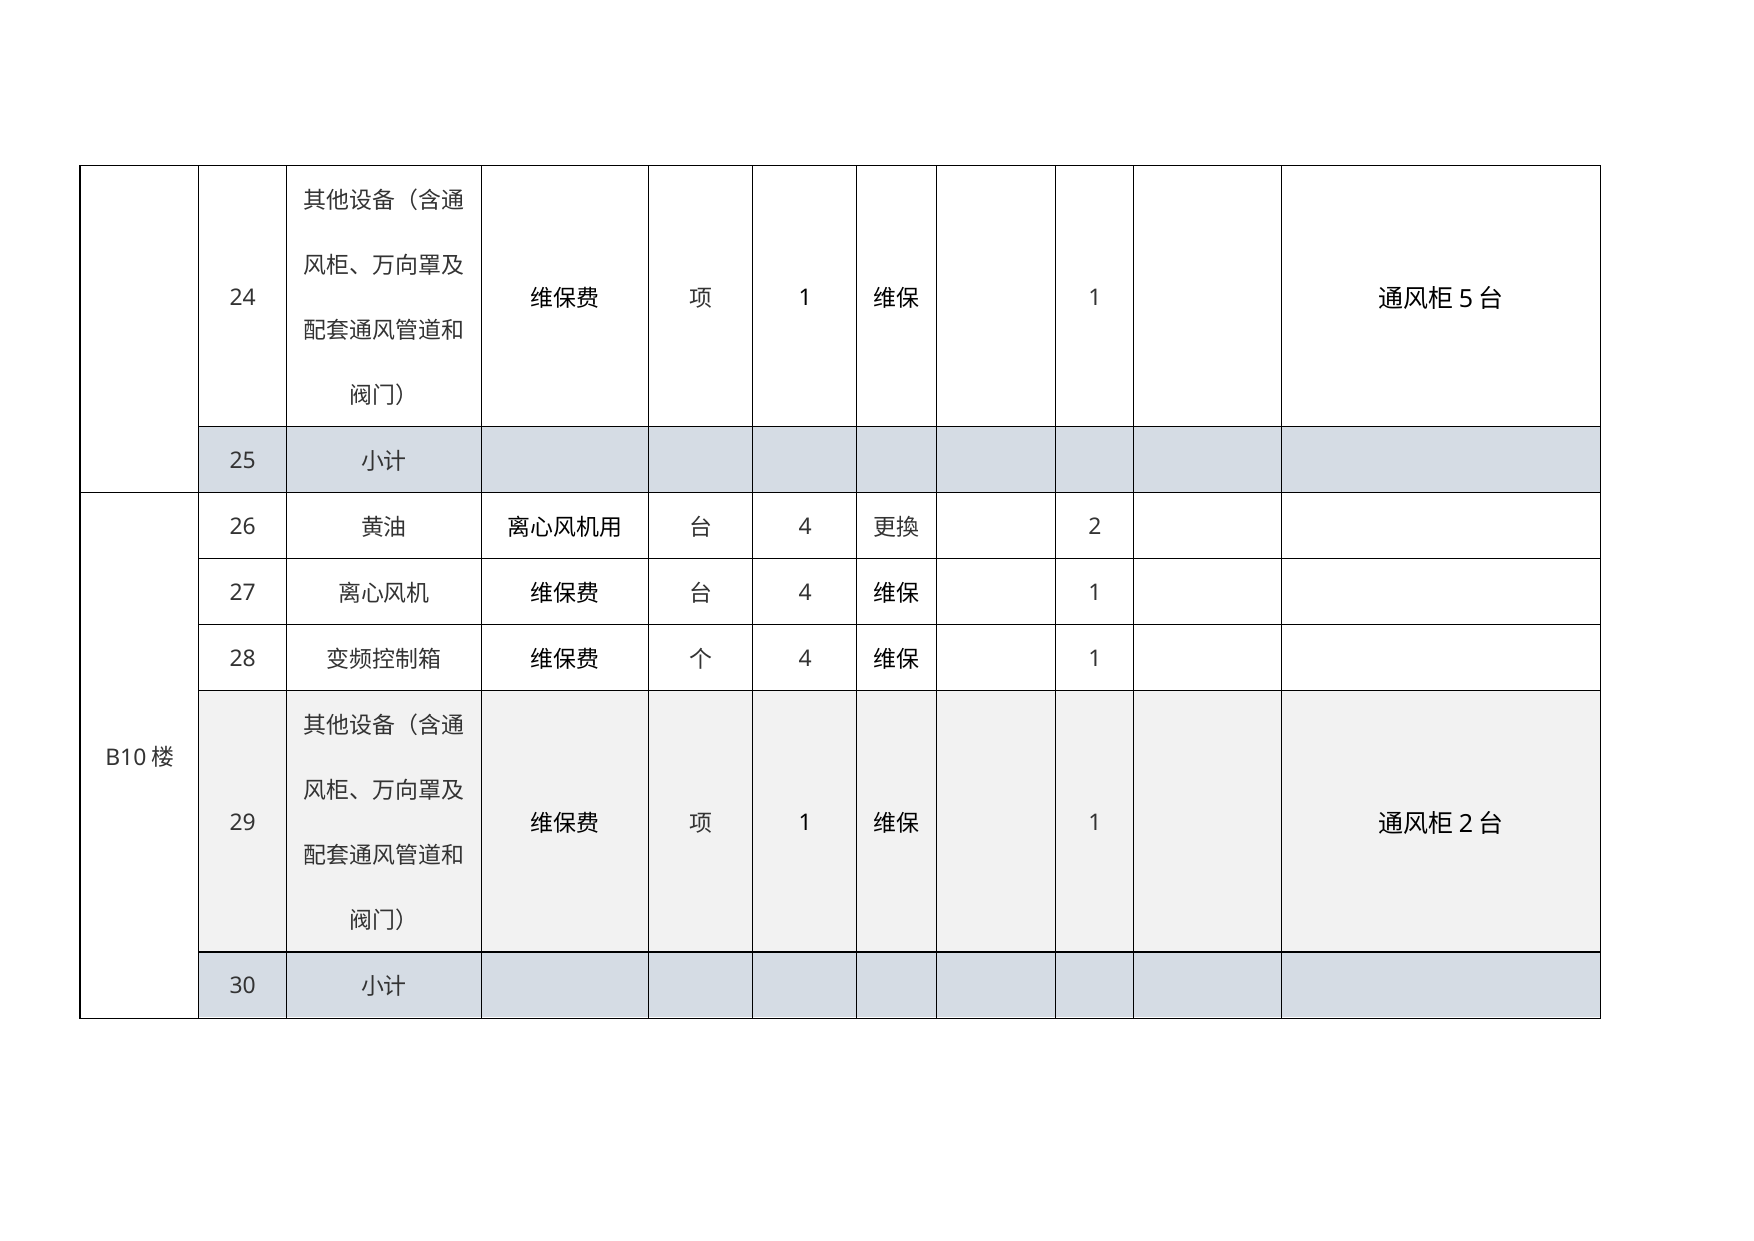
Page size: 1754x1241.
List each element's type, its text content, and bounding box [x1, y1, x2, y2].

table_cell 27 [199, 559, 286, 624]
table_cell [482, 953, 648, 1017]
table_cell [937, 427, 1055, 492]
table_cell 维保 [857, 625, 936, 690]
table_cell [649, 427, 752, 492]
table_cell 1 [753, 691, 856, 951]
table_cell [1134, 493, 1281, 558]
table_cell 项 [649, 166, 752, 426]
table_cell 台 [649, 559, 752, 624]
table_cell 台 [649, 493, 752, 558]
table_cell 1 [1056, 559, 1133, 624]
table_cell [1282, 625, 1600, 690]
table_cell 4 [753, 493, 856, 558]
table_cell 28 [199, 625, 286, 690]
table_cell 更換 [857, 493, 936, 558]
table_cell 维保 [857, 691, 936, 951]
table_cell 小计 [287, 953, 481, 1017]
table_cell 维保 [857, 559, 936, 624]
table_cell 26 [199, 493, 286, 558]
table_cell 其他设备（含通风柜、万向罩及配套通风管道和阀门） [287, 166, 481, 426]
table_cell [857, 427, 936, 492]
table_cell 维保费 [482, 691, 648, 951]
table_cell [1282, 427, 1600, 492]
table_cell [1134, 691, 1281, 951]
table_cell [1134, 427, 1281, 492]
table_cell 个 [649, 625, 752, 690]
table_cell [753, 953, 856, 1017]
table_cell [1282, 493, 1600, 558]
table_cell [937, 625, 1055, 690]
table_cell 维保费 [482, 166, 648, 426]
table_cell 变频控制箱 [287, 625, 481, 690]
table_cell [1056, 427, 1133, 492]
table_cell [649, 953, 752, 1017]
table_cell 其他设备（含通风柜、万向罩及配套通风管道和阀门） [287, 691, 481, 951]
table_cell [1282, 953, 1600, 1017]
table_cell 2 [1056, 493, 1133, 558]
table_cell [482, 427, 648, 492]
table_cell 维保费 [482, 625, 648, 690]
table_cell [1282, 559, 1600, 624]
table_cell 30 [199, 953, 286, 1017]
table_cell [1134, 953, 1281, 1017]
table_cell [753, 427, 856, 492]
table_cell [1134, 559, 1281, 624]
table_cell 小计 [287, 427, 481, 492]
table_cell 黄油 [287, 493, 481, 558]
table_cell [937, 493, 1055, 558]
table_cell 1 [1056, 625, 1133, 690]
table_cell 24 [199, 166, 286, 426]
table_cell [1134, 625, 1281, 690]
table_cell [937, 559, 1055, 624]
table_cell 4 [753, 559, 856, 624]
table_cell 离心风机 [287, 559, 481, 624]
table_cell 维保费 [482, 559, 648, 624]
table_cell [937, 166, 1055, 426]
table_cell [1056, 953, 1133, 1017]
table_cell [1134, 166, 1281, 426]
table_cell 1 [1056, 691, 1133, 951]
table_cell [857, 953, 936, 1017]
table_cell 维保 [857, 166, 936, 426]
table_cell 25 [199, 427, 286, 492]
table_cell 离心风机用 [482, 493, 648, 558]
table_cell 1 [753, 166, 856, 426]
table_cell [937, 691, 1055, 951]
table_cell 项 [649, 691, 752, 951]
table_cell 1 [1056, 166, 1133, 426]
table_cell 通风柜2台 [1282, 691, 1600, 951]
table_cell 通风柜5台 [1282, 166, 1600, 426]
table_cell [937, 953, 1055, 1017]
table_cell 29 [199, 691, 286, 951]
table_cell B10楼 [81, 493, 198, 1017]
table_cell 4 [753, 625, 856, 690]
